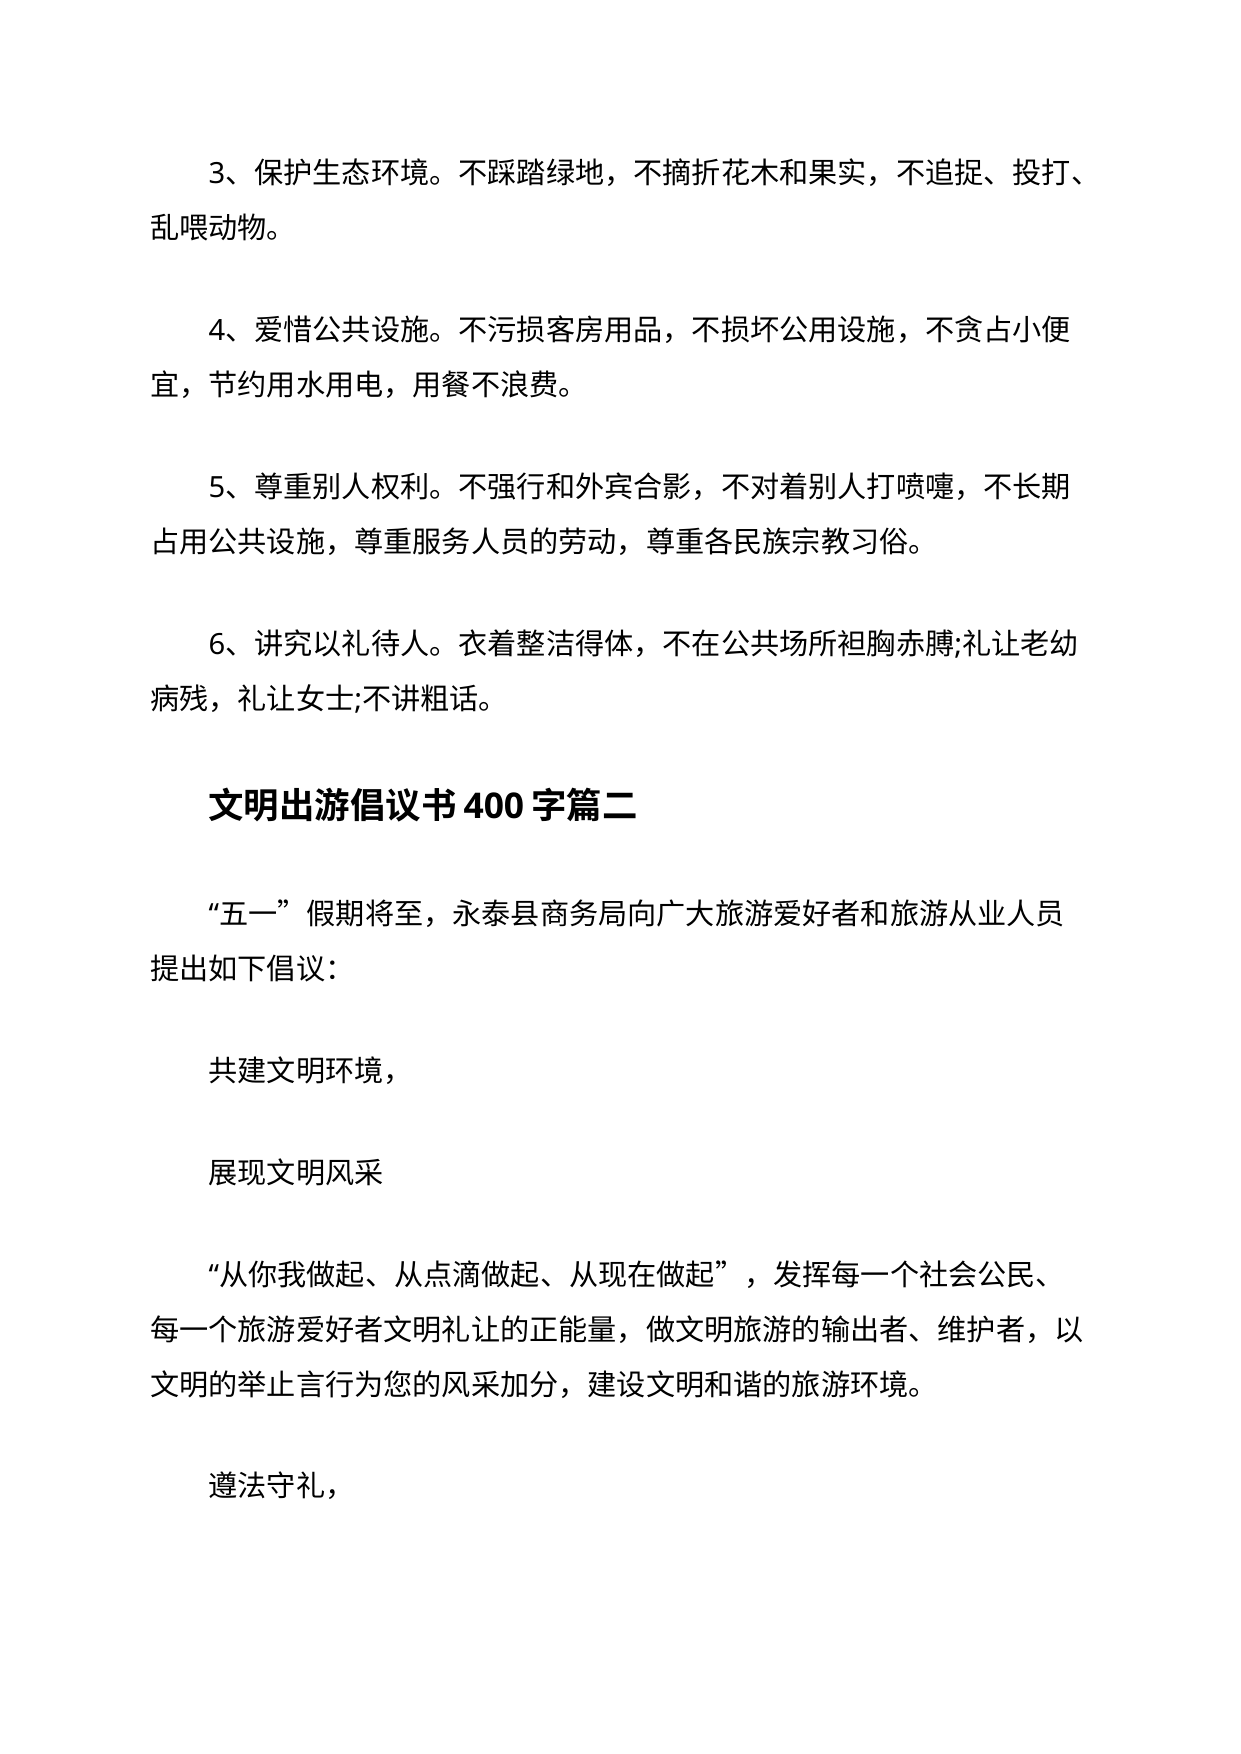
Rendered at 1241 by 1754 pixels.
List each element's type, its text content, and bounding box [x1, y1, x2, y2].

text 共建文明环境， [150, 1048, 1090, 1090]
text 5、尊重别人权利。不强行和外宾合影，不对着别人打喷嚏，不长期占用公共设施，尊重服务人员的劳动，尊重各民族宗教习俗。 [150, 463, 1090, 561]
text 6、讲究以礼待人。衣着整洁得体，不在公共场所袒胸赤膊;礼让老幼病残，礼让女士;不讲粗话。 [150, 620, 1090, 718]
text 文明出游倡议书400字篇二 [150, 777, 1090, 829]
text “五一”假期将至，永泰县商务局向广大旅游爱好者和旅游从业人员提出如下倡议： [150, 891, 1090, 988]
text 3、保护生态环境。不踩踏绿地，不摘折花木和果实，不追捉、投打、乱喂动物。 [150, 150, 1090, 247]
text “从你我做起、从点滴做起、从现在做起”，发挥每一个社会公民、每一个旅游爱好者文明礼让的正能量，做文明旅游的输出者、维护者，以文明的举止言行为您的风采加分，建设文明和谐的旅游环境。 [150, 1251, 1090, 1403]
text 4、爱惜公共设施。不污损客房用品，不损坏公用设施，不贪占小便宜，节约用水用电，用餐不浪费。 [150, 307, 1090, 404]
text 遵法守礼， [150, 1463, 1090, 1505]
text 展现文明风采 [150, 1149, 1090, 1192]
